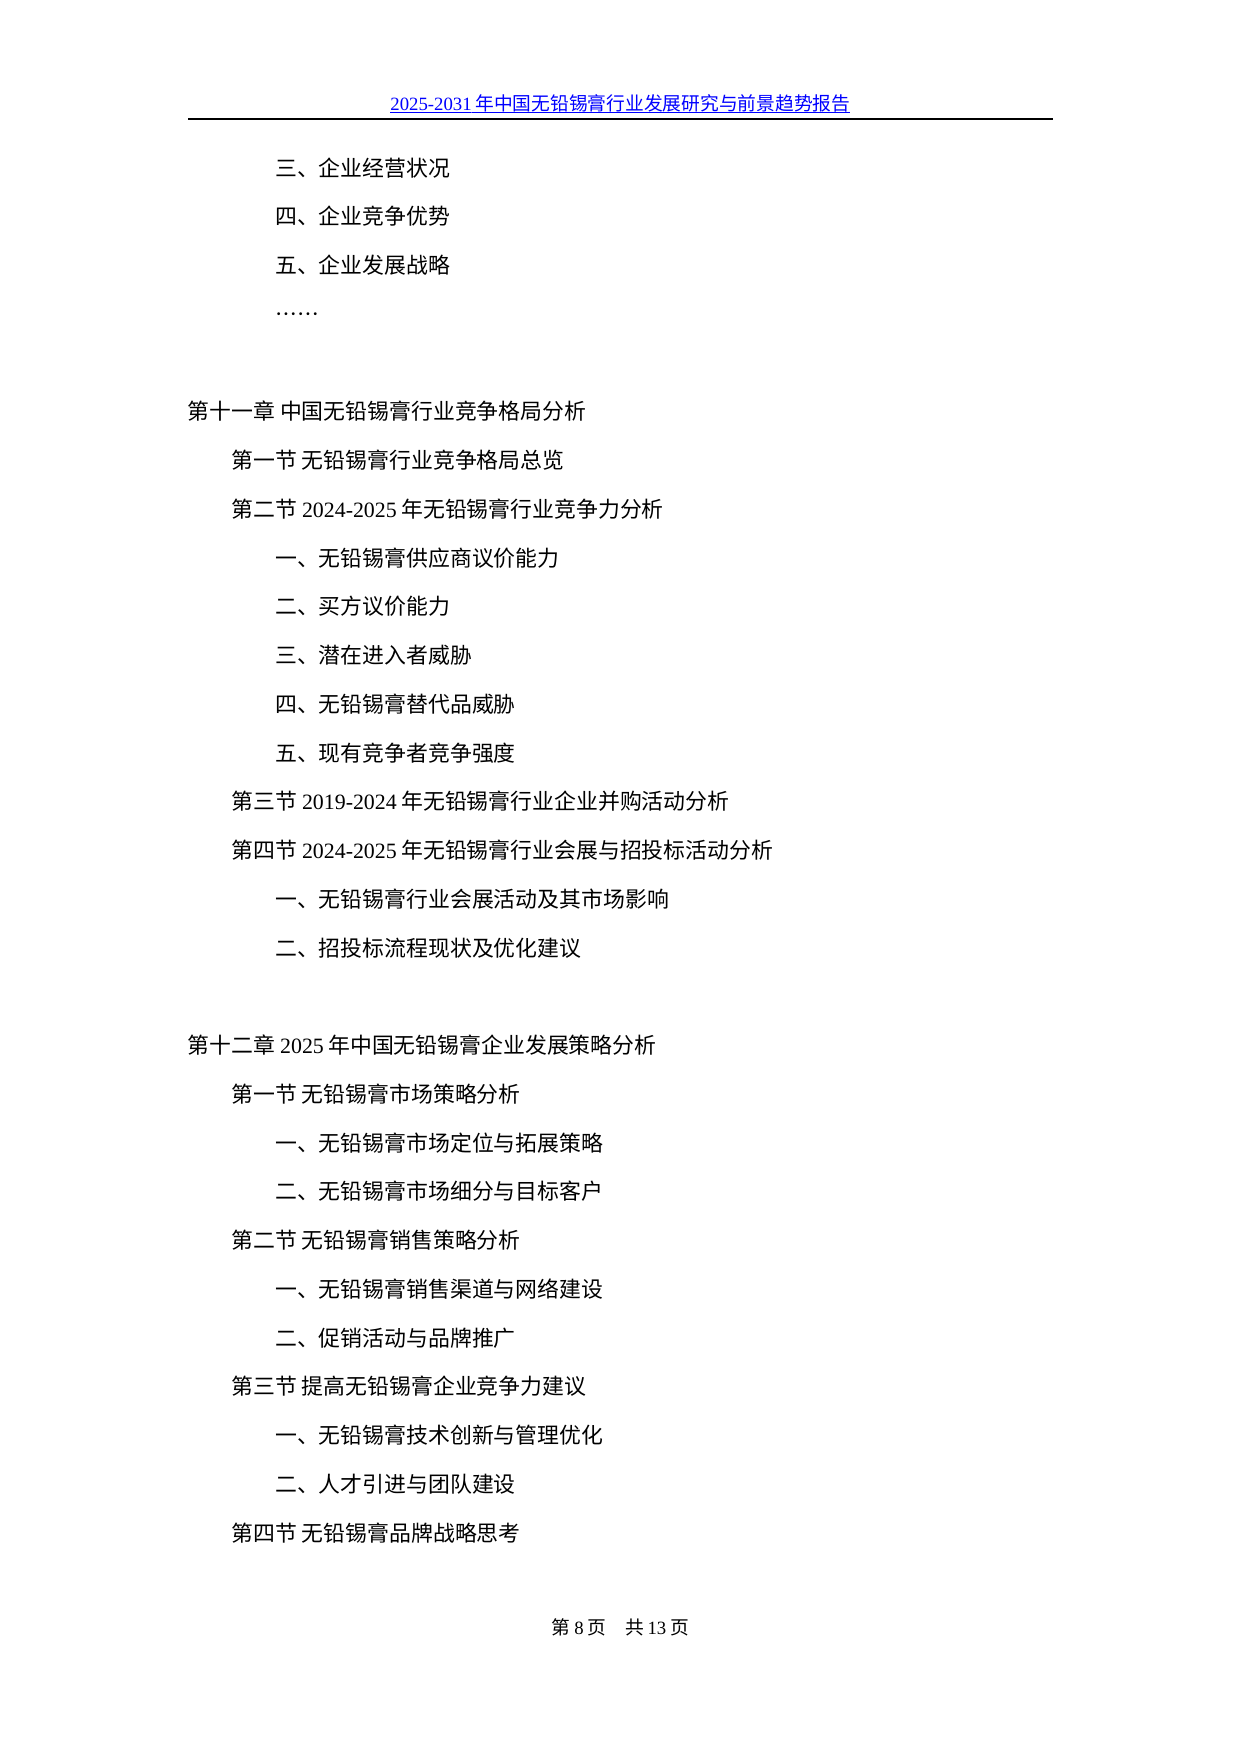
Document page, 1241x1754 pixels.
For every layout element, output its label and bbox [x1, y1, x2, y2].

text [187, 150, 1053, 1548]
